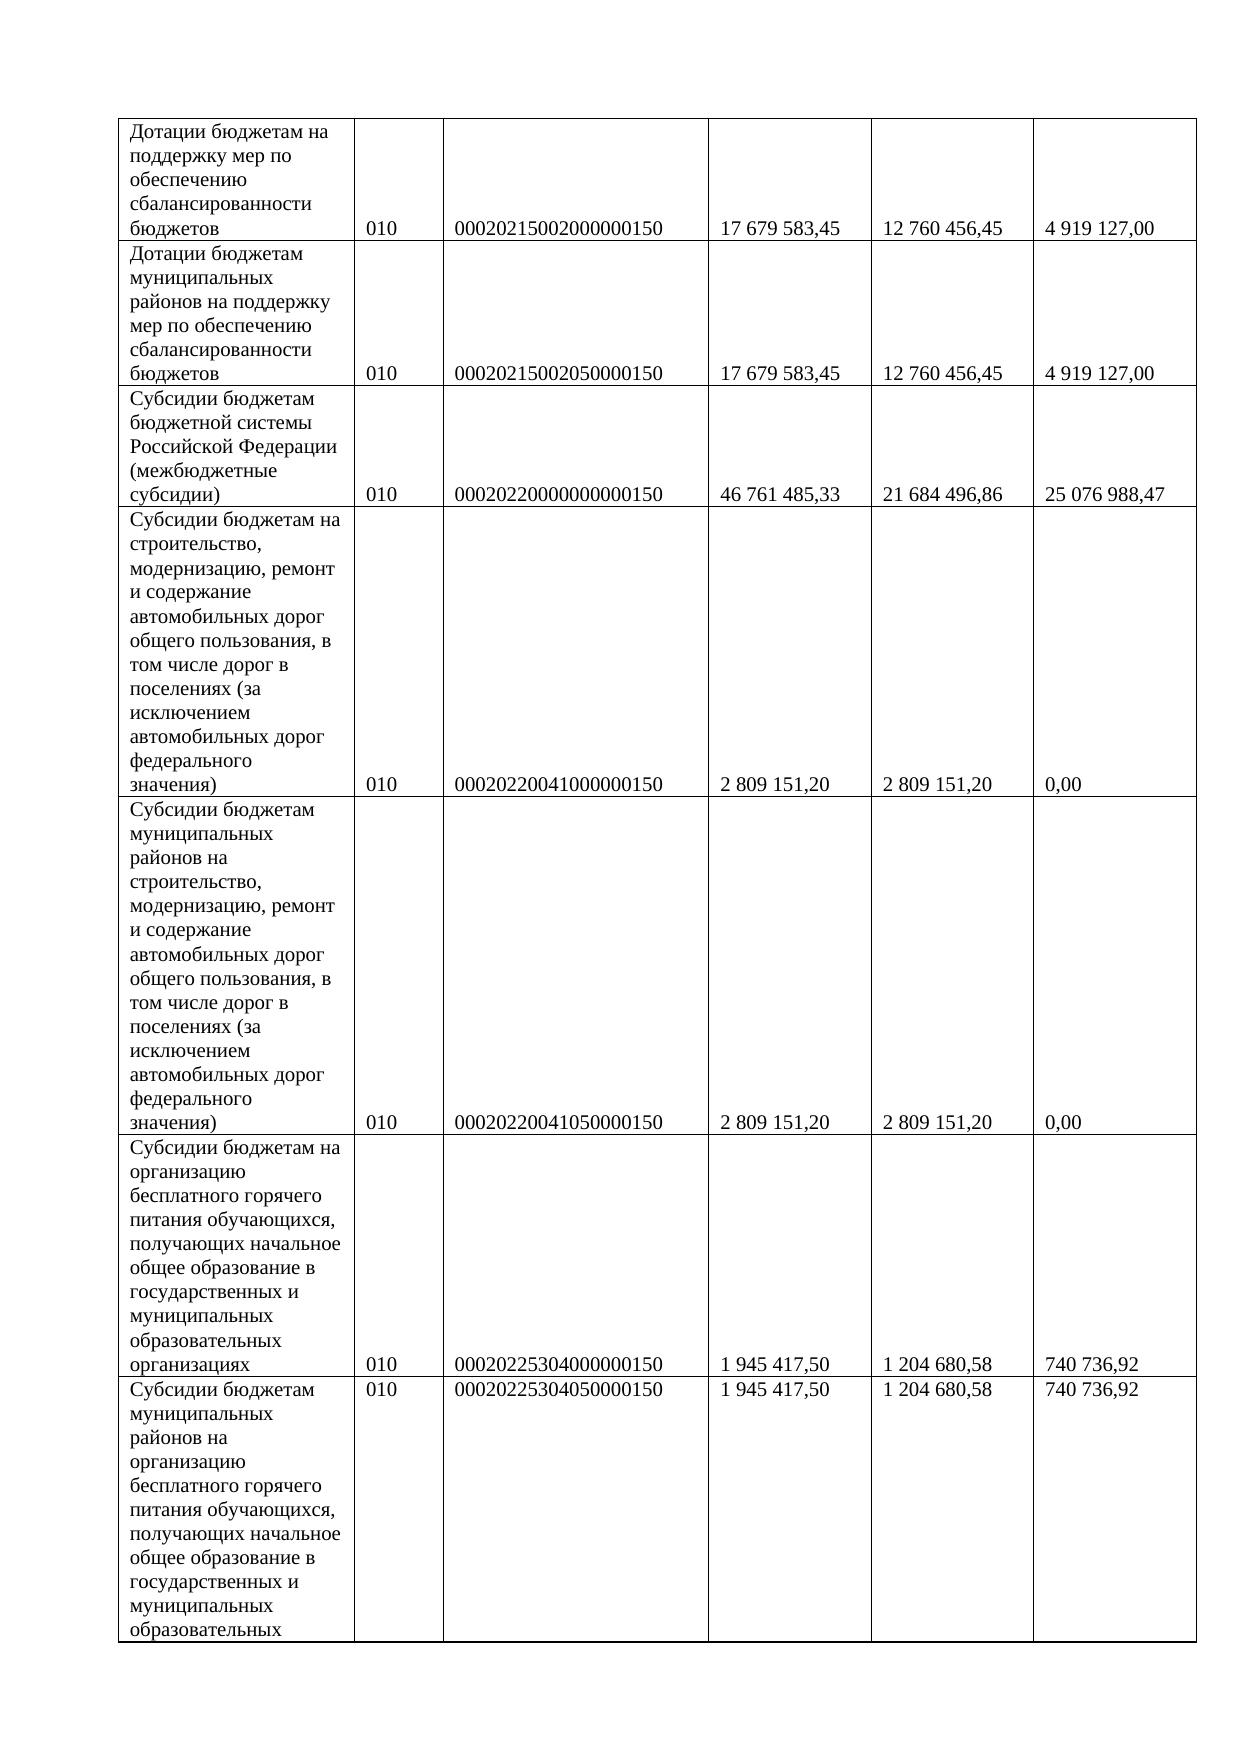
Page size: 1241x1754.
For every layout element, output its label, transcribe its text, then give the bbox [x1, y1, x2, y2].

table_cell 1 945 417,50 [709, 1377, 871, 1641]
table_cell Дотации бюджетам на поддержку мер по обеспечению сбалансированности бюджетов [119, 119, 354, 239]
table_cell 2 809 151,20 [709, 507, 871, 796]
table_cell 00020215002050000150 [444, 241, 708, 385]
table_cell 00020220041000000150 [444, 507, 708, 796]
table_cell 25 076 988,47 [1034, 386, 1196, 506]
table_cell 0,00 [1034, 507, 1196, 796]
table_cell Субсидии бюджетам бюджетной системы Российской Федерации (межбюджетные субсидии) [119, 386, 354, 506]
table_cell 00020215002000000150 [444, 119, 708, 239]
table_cell 010 [355, 1135, 443, 1376]
table_cell 4 919 127,00 [1034, 119, 1196, 239]
table_cell 010 [355, 797, 443, 1134]
table_cell 17 679 583,45 [709, 241, 871, 385]
table_cell 00020225304000000150 [444, 1135, 708, 1376]
table_cell 17 679 583,45 [709, 119, 871, 239]
table_cell 21 684 496,86 [872, 386, 1033, 506]
table_cell 2 809 151,20 [709, 797, 871, 1134]
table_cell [444, 1377, 708, 1641]
table_cell 010 [355, 507, 443, 796]
table_cell 1 945 417,50 [709, 1135, 871, 1376]
table_cell 010 [355, 241, 443, 385]
table_cell 010 [355, 119, 443, 239]
table_cell Субсидии бюджетам на строительство, модернизацию, ремонт и содержание автомобильных дорог общего пользования, в том числе дорог в поселениях (за исключением автомобильных дорог федерального значения) [119, 507, 354, 796]
table_cell 12 760 456,45 [872, 119, 1033, 239]
table_cell 00020220000000000150 [444, 386, 708, 506]
table_cell Субсидии бюджетам на организацию бесплатного горячего питания обучающихся, получающих начальное общее образование в государственных и муниципальных образовательных организациях [119, 1135, 354, 1376]
table_cell Субсидии бюджетам муниципальных районов на строительство, модернизацию, ремонт и содержание автомобильных дорог общего пользования, в том числе дорог в поселениях (за исключением автомобильных дорог федерального значения) [119, 797, 354, 1134]
table_cell 010 [355, 386, 443, 506]
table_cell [119, 1377, 354, 1641]
table_cell 2 809 151,20 [872, 507, 1033, 796]
table_cell 0,00 [1034, 797, 1196, 1134]
table_cell 4 919 127,00 [1034, 241, 1196, 385]
table_cell 00020220041050000150 [444, 797, 708, 1134]
table_cell 2 809 151,20 [872, 797, 1033, 1134]
table_cell 46 761 485,33 [709, 386, 871, 506]
table_cell Дотации бюджетам муниципальных районов на поддержку мер по обеспечению сбалансированности бюджетов [119, 241, 354, 385]
table_cell 740 736,92 [1034, 1377, 1196, 1641]
table_cell 010 [355, 1377, 443, 1641]
table_cell 1 204 680,58 [872, 1377, 1033, 1641]
table_cell 740 736,92 [1034, 1135, 1196, 1376]
table_cell 12 760 456,45 [872, 241, 1033, 385]
table_cell 1 204 680,58 [872, 1135, 1033, 1376]
